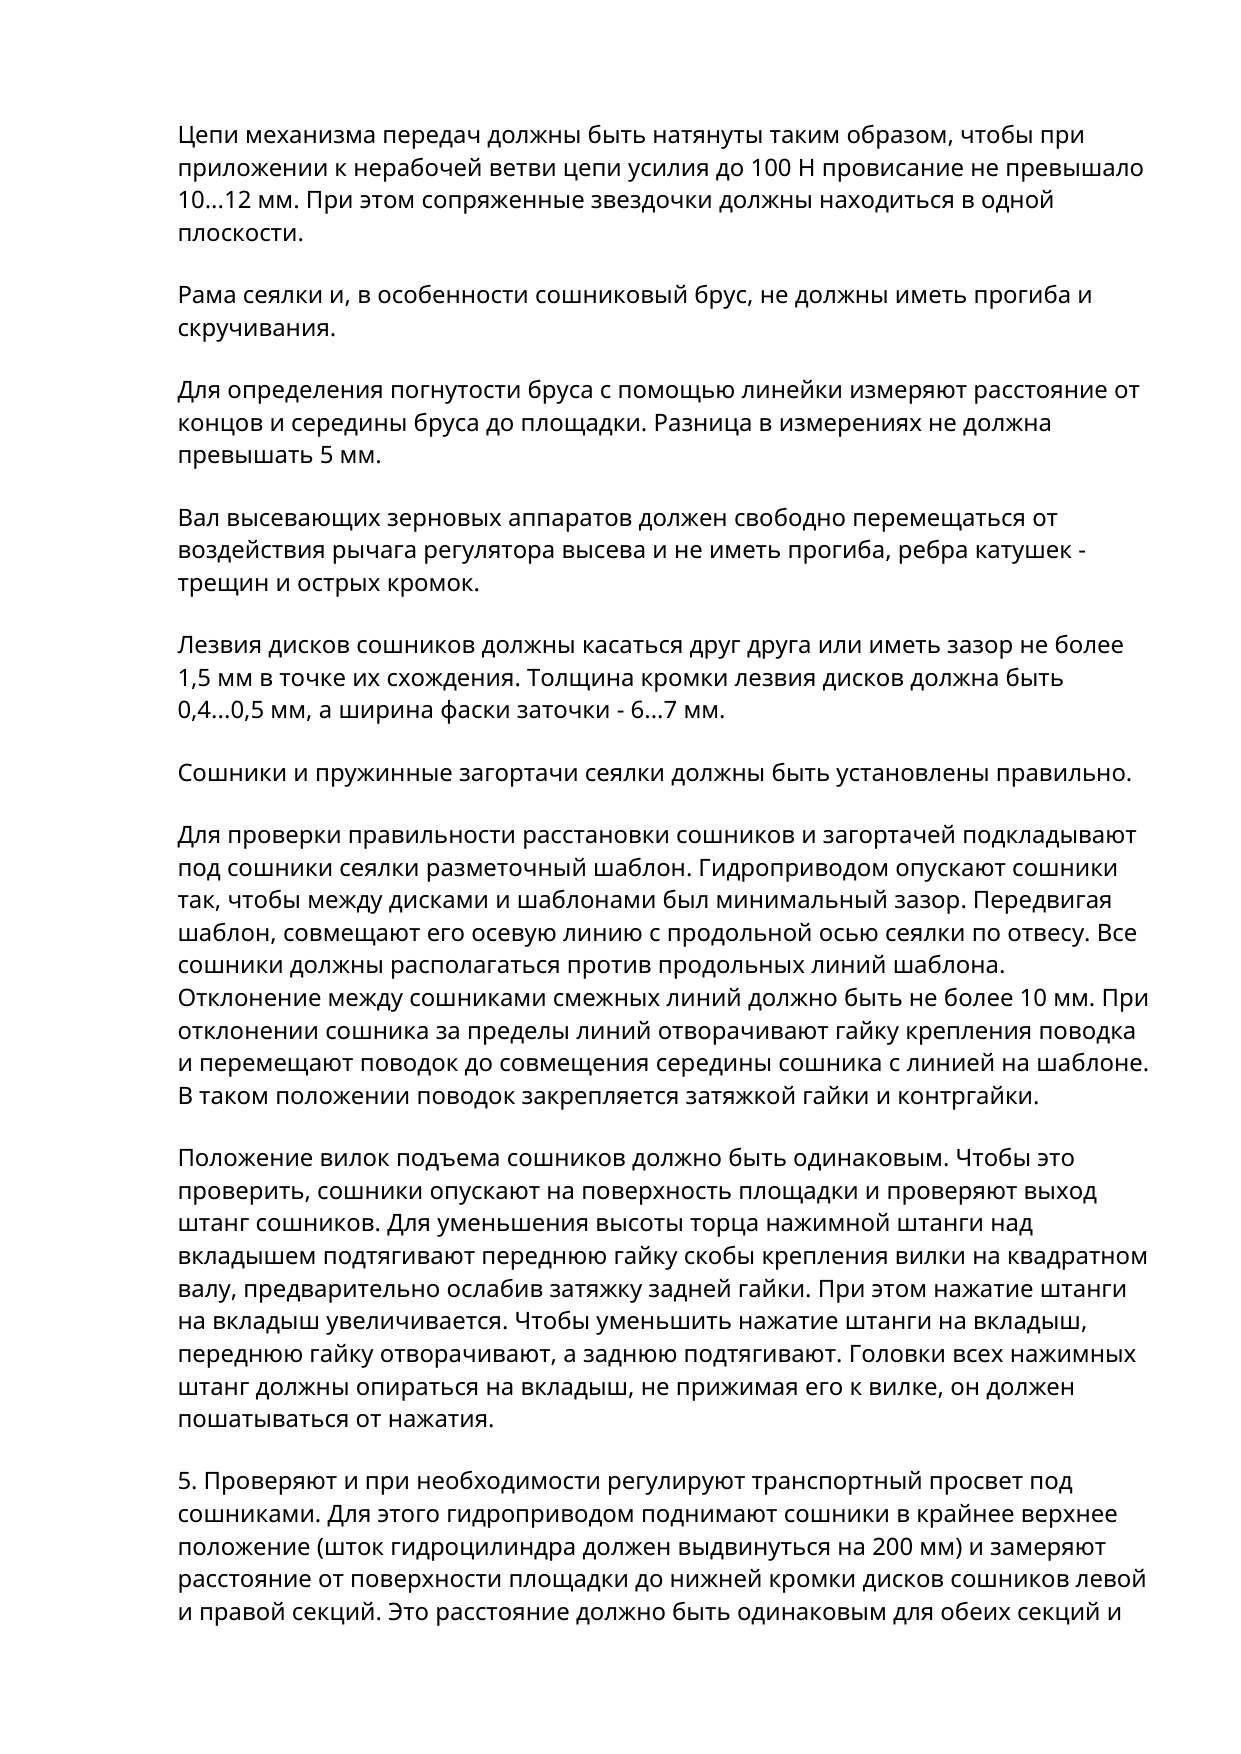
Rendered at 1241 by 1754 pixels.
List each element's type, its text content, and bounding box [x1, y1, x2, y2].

text Для определения погнутости бруса с помощью линейки измеряют расстояние от концов и середины бруса до площадки. Разница в измерениях не должна превышать 5 мм. [177, 373, 1152, 471]
text Цепи механизма передач должны быть натянуты таким образом, чтобы при приложении к нерабочей ветви цепи усилия до 100 Н провисание не превышало 10...12 мм. При этом сопряженные звездочки должны находиться в одной плоскости. [177, 118, 1152, 248]
text Для проверки правильности расстановки сошников и загортачей подкладывают под сошники сеялки разметочный шаблон. Гидроприводом опускают сошники так, чтобы между дисками и шаблонами был минимальный зазор. Передвигая шаблон, совмещают его осевую линию с продольной осью сеялки по отвесу. Все сошники должны располагаться против продольных линий шаблона. Отклонение между сошниками смежных линий должно быть не более 10 мм. При отклонении сошника за пределы линий отворачивают гайку крепления поводка и перемещают поводок до совмещения середины сошника с линией на шаблоне. В таком положении поводок закрепляется затяжкой гайки и контргайки. [177, 818, 1152, 1111]
text Рама сеялки и, в особенности сошниковый брус, не должны иметь прогиба и скручивания. [177, 278, 1152, 343]
text Лезвия дисков сошников должны касаться друг друга или иметь зазор не более 1,5 мм в точке их схождения. Толщина кромки лезвия дисков должна быть 0,4...0,5 мм, а ширина фаски заточки - 6...7 мм. [177, 628, 1152, 726]
text Вал высевающих зерновых аппаратов должен свободно перемещаться от воздействия рычага регулятора высева и не иметь прогиба, ребра катушек - трещин и острых кромок. [177, 501, 1152, 598]
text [177, 1464, 1152, 1627]
text Сошники и пружинные загортачи сеялки должны быть установлены правильно. [177, 756, 1152, 788]
text Положение вилок подъема сошников должно быть одинаковым. Чтобы это проверить, сошники опускают на поверхность площадки и проверяют выход штанг сошников. Для уменьшения высоты торца нажимной штанги над вкладышем подтягивают переднюю гайку скобы крепления вилки на квадратном валу, предварительно ослабив затяжку задней гайки. При этом нажатие штанги на вкладыш увеличивается. Чтобы уменьшить нажатие штанги на вкладыш, переднюю гайку отворачивают, а заднюю подтягивают. Головки всех нажимных штанг должны опираться на вкладыш, не прижимая его к вилке, он должен пошатываться от нажатия. [177, 1141, 1152, 1434]
